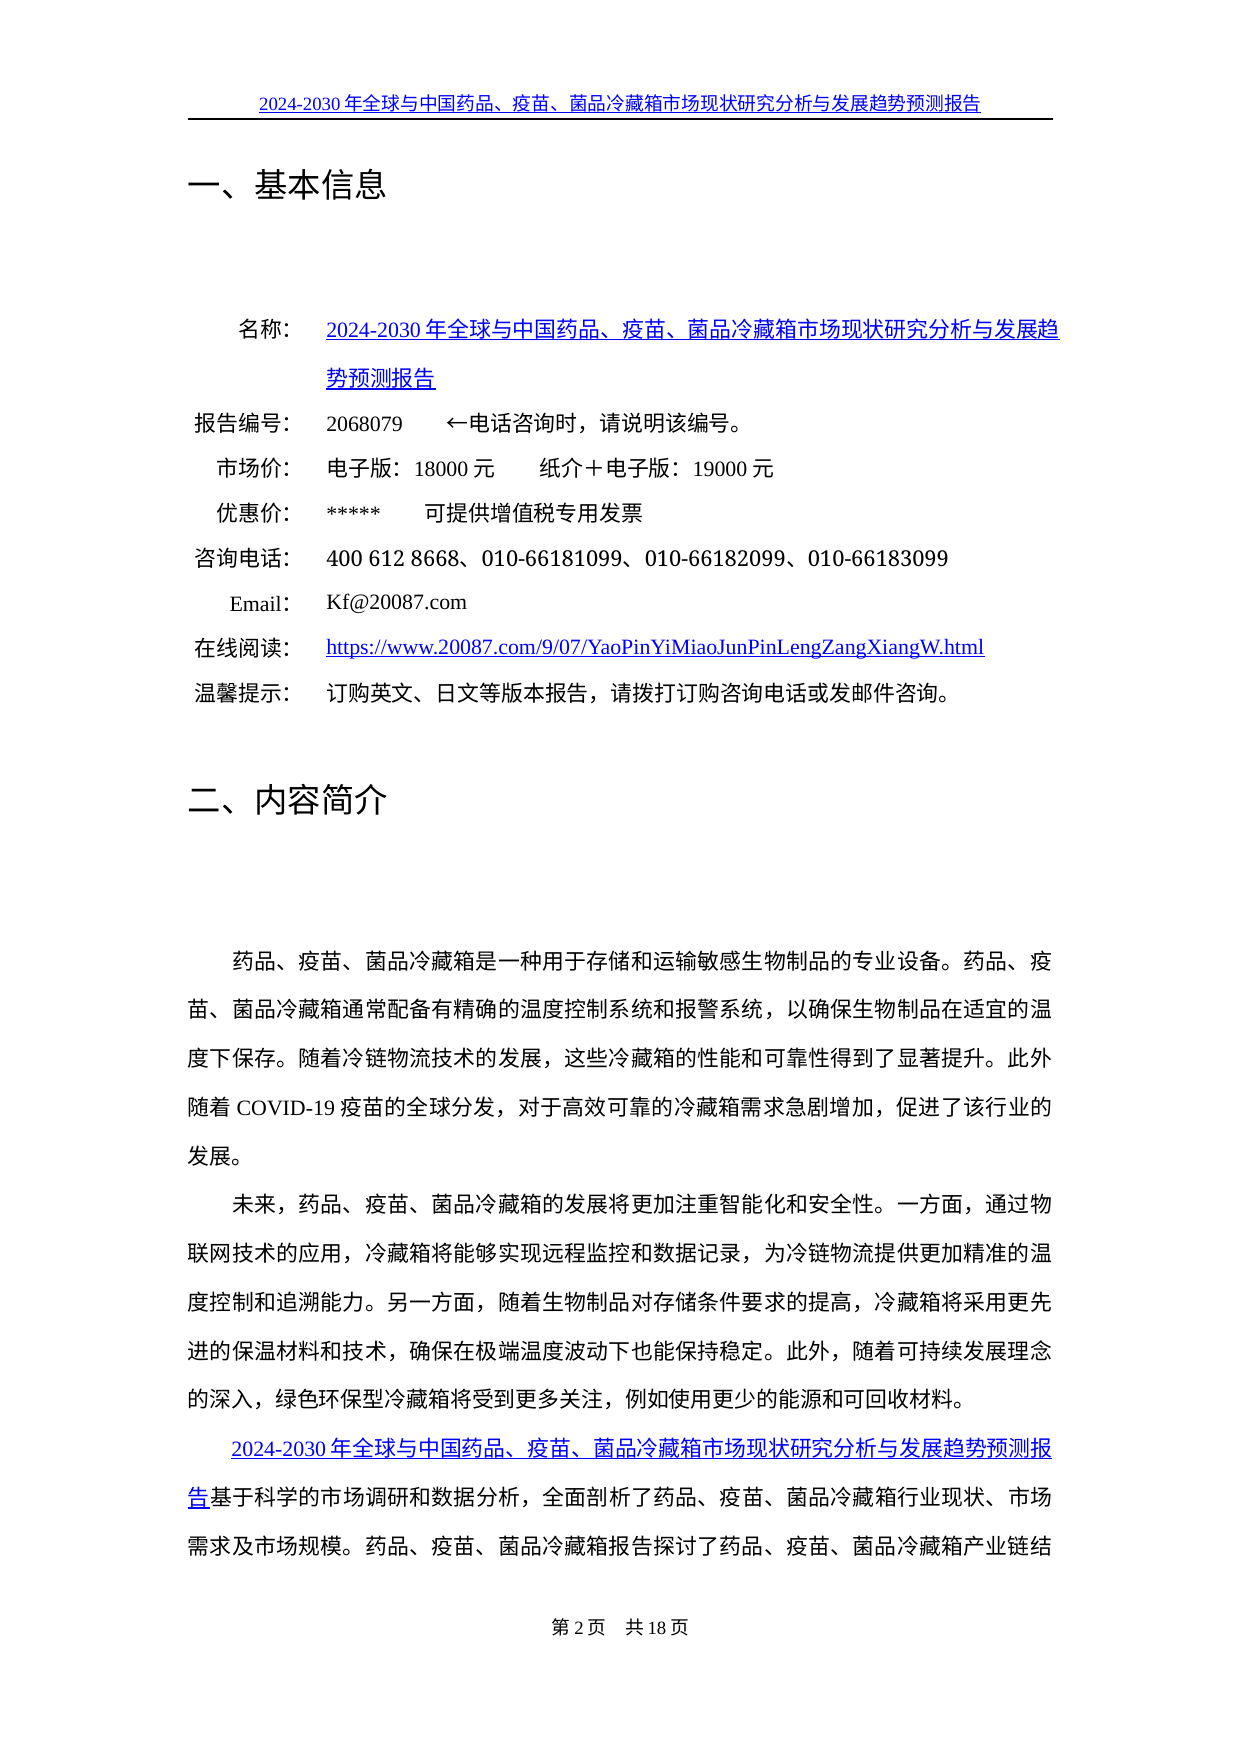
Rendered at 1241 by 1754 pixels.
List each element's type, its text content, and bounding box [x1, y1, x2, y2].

table_cell 2068079 ←电话咨询时，请说明该编号。 [315, 405, 1073, 450]
table_cell 咨询电话： [167, 540, 315, 585]
table_cell 温馨提示： [167, 675, 315, 720]
title 一、基本信息 [187, 150, 1053, 215]
title 二、内容简介 [187, 766, 1053, 831]
table_cell 优惠价： [167, 495, 315, 540]
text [187, 943, 1053, 1561]
table_cell Email： [167, 585, 315, 630]
table_header 名称： [167, 312, 315, 405]
table_cell 电子版：18000 元 纸介＋电子版：19000 元 [315, 450, 1073, 495]
table_header 2024-2030年全球与中国药品、疫苗、菌品冷藏箱市场现状研究分析与发展趋势预测报告 [315, 312, 1073, 405]
table_cell ***** 可提供增值税专用发票 [315, 495, 1073, 540]
table_cell 报告编号： [167, 405, 315, 450]
table_cell 订购英文、日文等版本报告，请拨打订购咨询电话或发邮件咨询。 [315, 675, 1073, 720]
table_cell Kf@20087.com [315, 585, 1073, 630]
table_cell 在线阅读： [167, 630, 315, 675]
table_cell 400 612 8668、010-66181099、010-66182099、010-66183099 [315, 540, 1073, 585]
table_cell [315, 630, 1073, 675]
table_cell 市场价： [167, 450, 315, 495]
